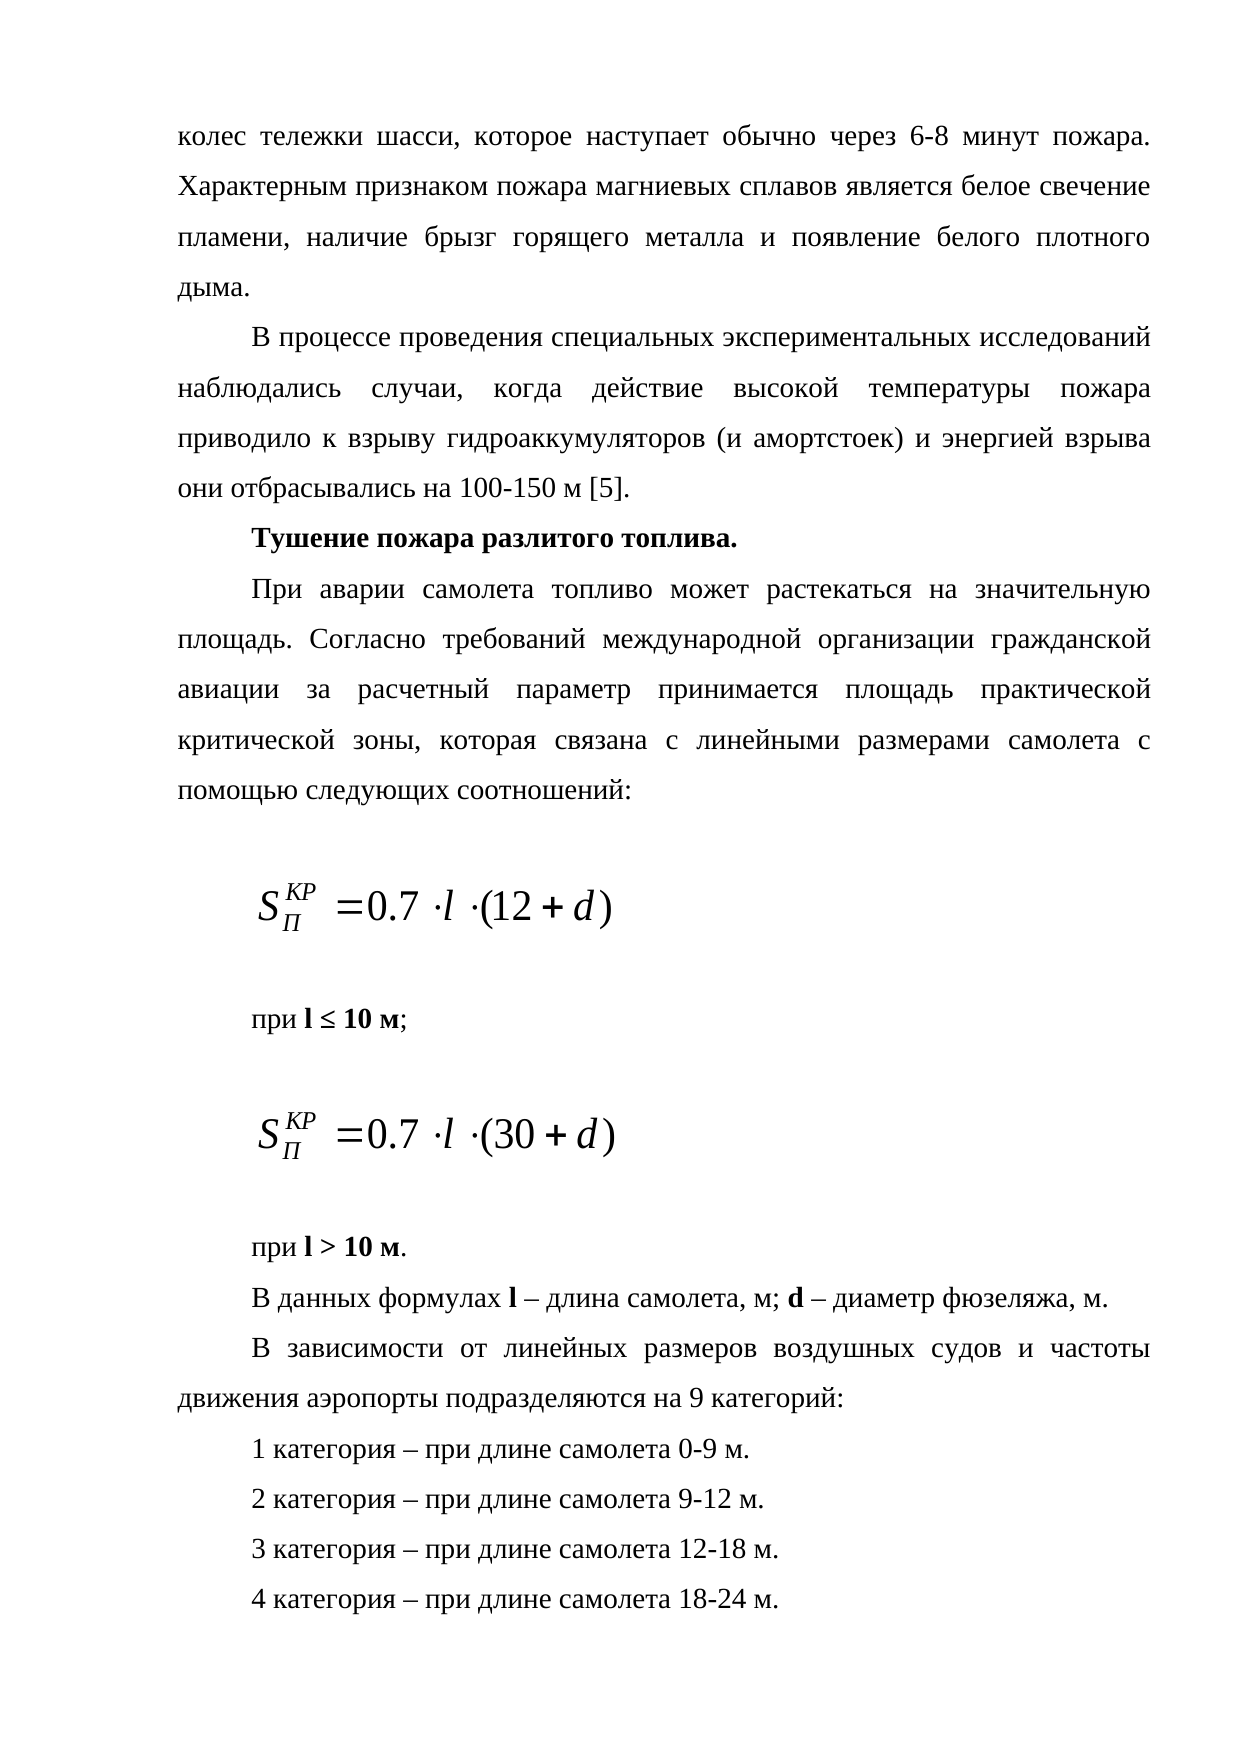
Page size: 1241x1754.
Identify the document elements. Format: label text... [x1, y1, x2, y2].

text при l > . [177, 1229, 1152, 1263]
text При аварии самолета топливо может растекаться на значительную площадь. Согласно требований международной организации гражданской авиации за расчетный параметр принимается площадь практической критической зоны, которая связана с линейными размерами самолета с помощью следующих соотношений: [177, 571, 1152, 806]
text В данных формулах l – длина самолета, м; d – диаметр фюзеляжа, м. [177, 1280, 1152, 1313]
text 3 категория – при длине самолета 12-. [177, 1531, 1152, 1565]
text В зависимости от линейных размеров воздушных судов и частоты движения аэропорты подразделяются на 9 категорий: [177, 1330, 1152, 1414]
text при l ≤ ; [177, 1001, 1152, 1034]
text Тушение пожара разлитого топлива. [177, 521, 1152, 554]
text 1 категория – при длине самолета 0-. [177, 1431, 1152, 1464]
text 4 категория – при длине самолета 18-. [177, 1582, 1152, 1615]
text В процессе проведения специальных экспериментальных исследований наблюдались случаи, когда действие высокой температуры пожара приводило к взрыву гидроаккумуляторов (и амортстоек) и энергией взрыва они отбрасывались на 100- [5]. [177, 319, 1152, 504]
text 2 категория – при длине самолета 9-. [177, 1481, 1152, 1514]
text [177, 118, 1152, 303]
